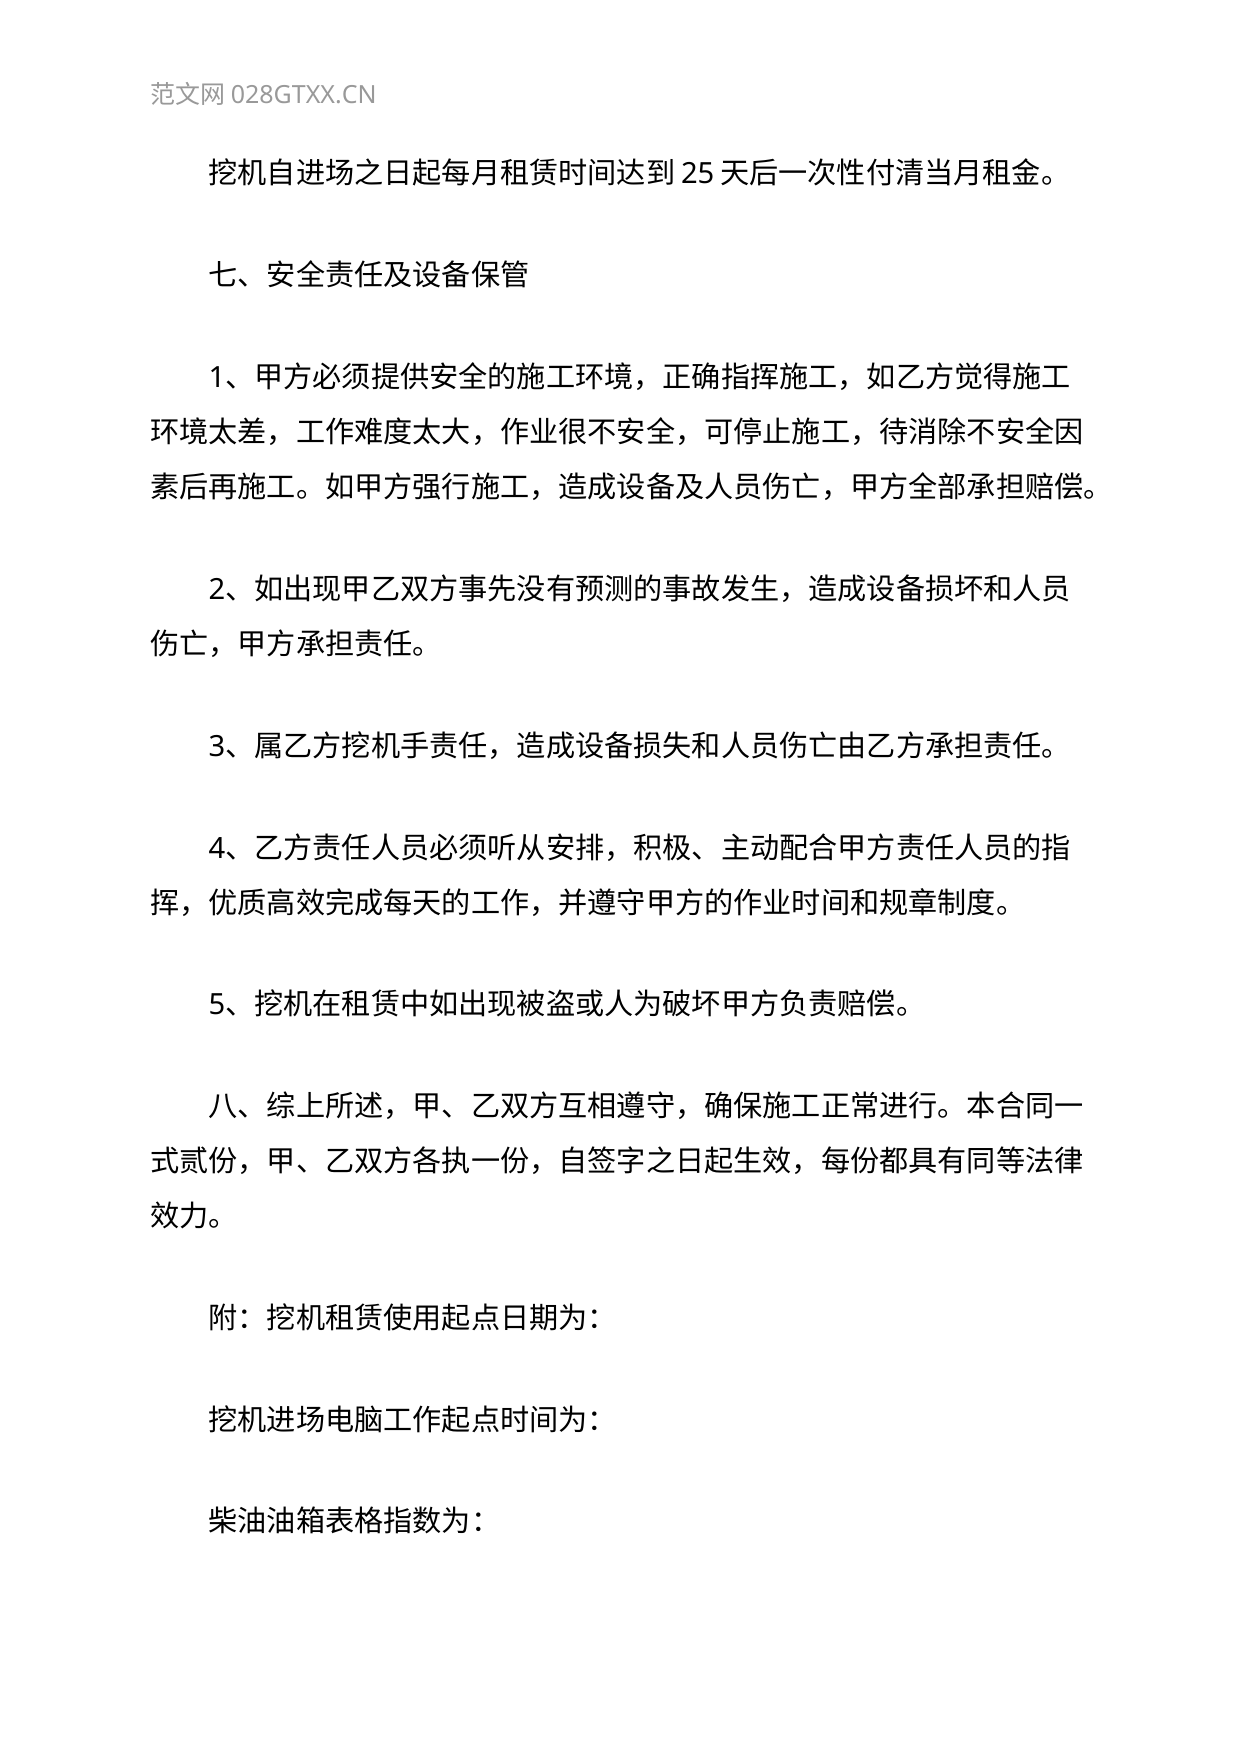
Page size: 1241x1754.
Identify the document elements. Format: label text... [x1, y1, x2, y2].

text 1、甲方必须提供安全的施工环境，正确指挥施工，如乙方觉得施工环境太差，工作难度太大，作业很不安全，可停止施工，待消除不安全因素后再施工。如甲方强行施工，造成设备及人员伤亡，甲方全部承担赔偿。 [150, 354, 1090, 506]
text 八、综上所述，甲、乙双方互相遵守，确保施工正常进行。本合同一式贰份，甲、乙双方各执一份，自签字之日起生效，每份都具有同等法律效力。 [150, 1083, 1090, 1235]
text 4、乙方责任人员必须听从安排，积极、主动配合甲方责任人员的指挥，优质高效完成每天的工作，并遵守甲方的作业时间和规章制度。 [150, 824, 1090, 921]
text 挖机自进场之日起每月租赁时间达到25天后一次性付清当月租金。 [150, 150, 1090, 192]
text 2、如出现甲乙双方事先没有预测的事故发生，造成设备损坏和人员伤亡，甲方承担责任。 [150, 565, 1090, 663]
text 5、挖机在租赁中如出现被盗或人为破坏甲方负责赔偿。 [150, 981, 1090, 1023]
text 七、安全责任及设备保管 [150, 252, 1090, 294]
text 挖机进场电脑工作起点时间为： [150, 1396, 1090, 1438]
text 柴油油箱表格指数为： [150, 1498, 1090, 1540]
text 3、属乙方挖机手责任，造成设备损失和人员伤亡由乙方承担责任。 [150, 722, 1090, 764]
text 附：挖机租赁使用起点日期为： [150, 1294, 1090, 1337]
